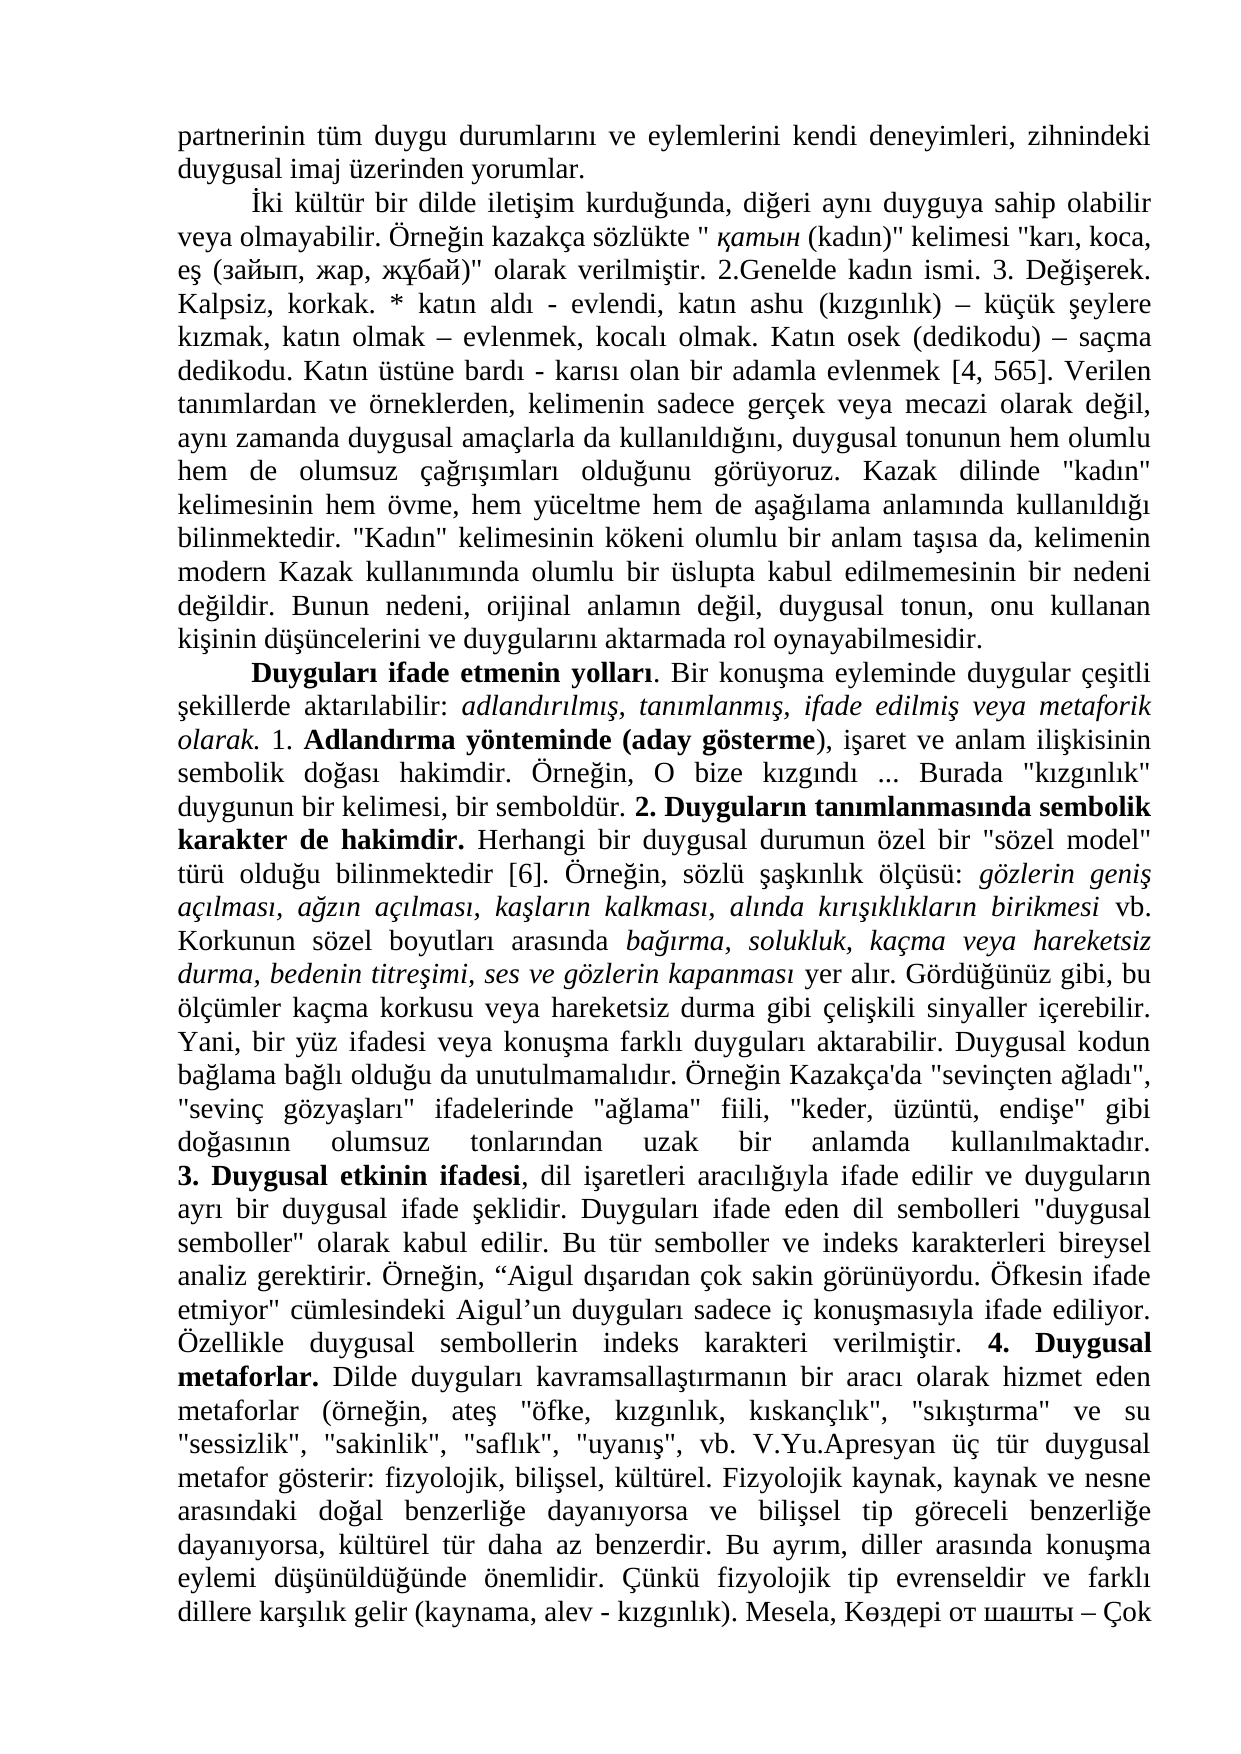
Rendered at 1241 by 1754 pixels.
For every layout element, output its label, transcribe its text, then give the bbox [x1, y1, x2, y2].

text İki kültür bir dilde iletişim kurduğunda, diğeri aynı duyguya sahip olabilir veya olmayabilir. Örneğin kazakça sözlükte " қатын (kadın)" kelimesi "karı, koca, eş (зайып, жар, жұбай)" olarak verilmiştir. 2.Genelde kadın ismi. 3. Değişerek. Kalpsiz, korkak. * katın aldı - evlendi, katın ashu (kızgınlık) – küçük şeylere kızmak, katın olmak – evlenmek, kocalı olmak. Katın osek (dedikodu) – saçma dedikodu. Katın üstüne bardı - karısı olan bir adamla evlenmek [4, 565]. Verilen tanımlardan ve örneklerden, kelimenin sadece gerçek veya mecazi olarak değil, aynı zamanda duygusal amaçlarla da kullanıldığını, duygusal tonunun hem olumlu hem de olumsuz çağrışımları olduğunu görüyoruz. Kazak dilinde "kadın" kelimesinin hem övme, hem yüceltme hem de aşağılama anlamında kullanıldığı bilinmektedir. "Kadın" kelimesinin kökeni olumlu bir anlam taşısa da, kelimenin modern Kazak kullanımında olumlu bir üslupta kabul edilmemesinin bir nedeni değildir. Bunun nedeni, orijinal anlamın değil, duygusal tonun, onu kullanan kişinin düşüncelerini ve duygularını aktarmada rol oynayabilmesidir. [177, 185, 1152, 655]
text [177, 655, 1152, 1627]
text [177, 118, 1152, 185]
